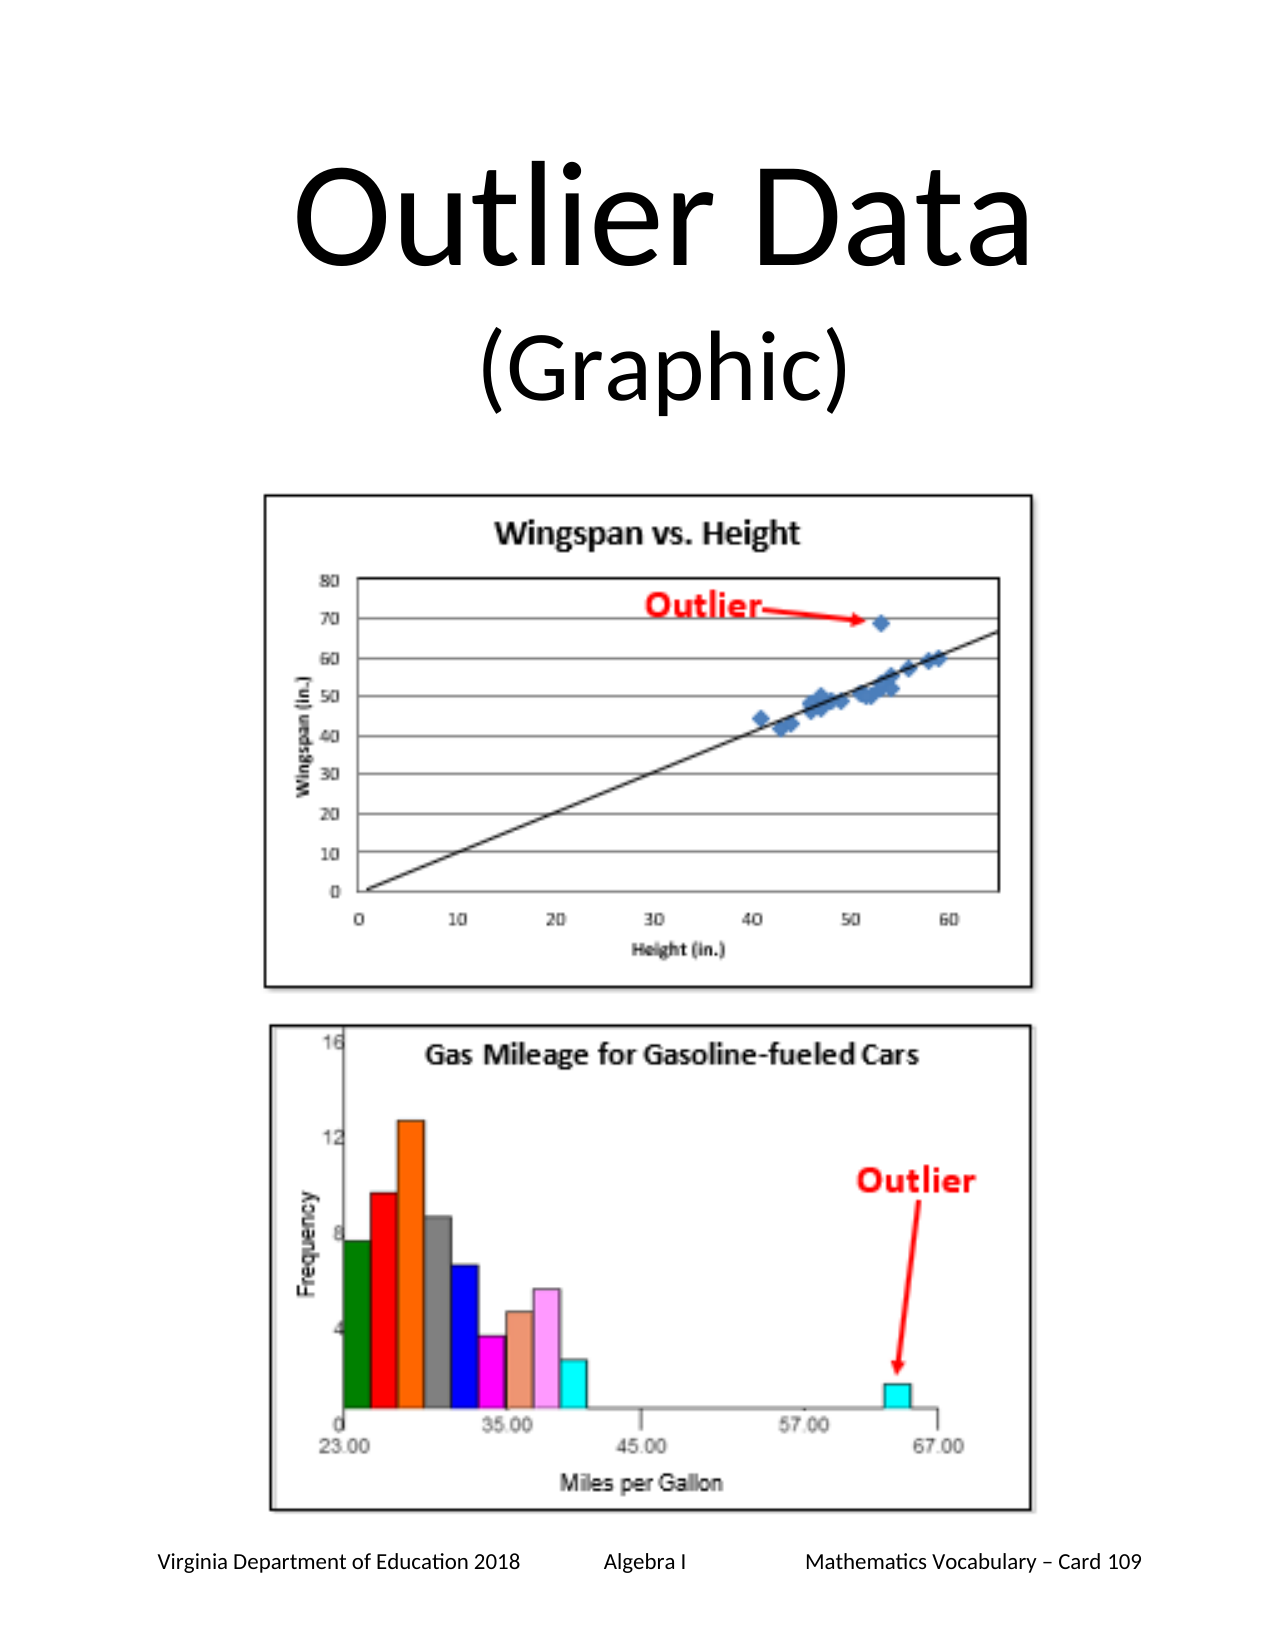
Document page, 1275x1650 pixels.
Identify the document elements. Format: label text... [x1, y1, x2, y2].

subtitle (Graphic) [120, 303, 1209, 425]
subtitle Outlier Data [120, 120, 1209, 303]
picture [232, 470, 1081, 1552]
